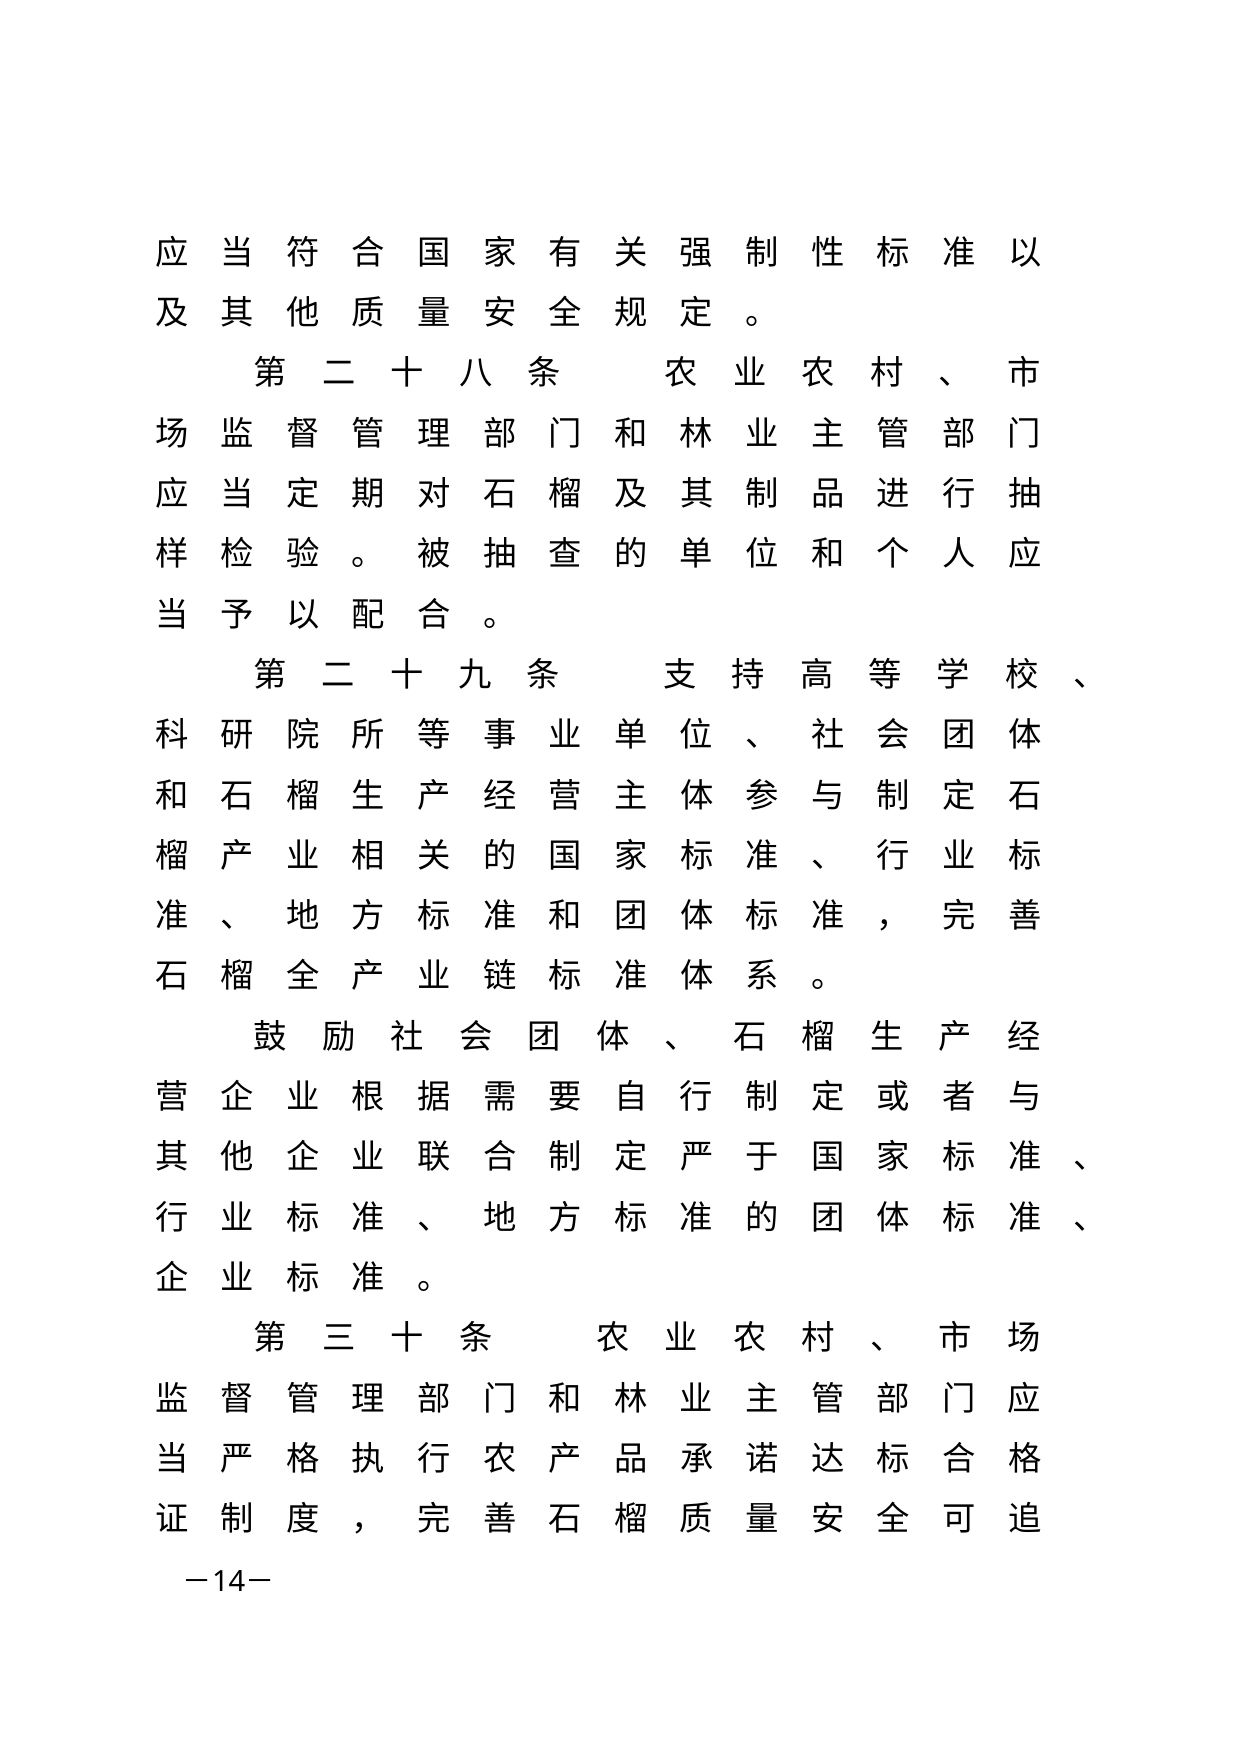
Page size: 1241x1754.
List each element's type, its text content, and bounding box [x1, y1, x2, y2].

text 在包装、保鲜、储存、运输和加工石榴中所使用的保鲜剂、防腐剂、添加剂、包装材料等，应当符合国家有关强制性标准以及其他质量安全规定。 [155, 219, 1073, 340]
text 第二十八条 农业农村、市场监督管理部门和林业主管部门应当定期对石榴及其制品进行抽样检验。被抽查的单位和个人应当予以配合。 [155, 340, 1073, 642]
text 鼓励社会团体、石榴生产经营企业根据需要自行制定或者与其他企业联合制定严于国家标准、行业标准、地方标准的团体标准、企业标准。 [155, 1003, 1073, 1305]
text 第二十九条 支持高等学校、科研院所等事业单位、社会团体和石榴生产经营主体参与制定石榴产业相关的国家标准、行业标准、地方标准和团体标准，完善石榴全产业链标准体系。 [155, 642, 1073, 1003]
text 第三十条 农业农村、市场监督管理部门和林业主管部门应当严格执行农产品承诺达标合格证制度，完善石榴质量安全可追溯体系。石榴生产经营主体应当采集留存生产记录、购销记录等生产经营信息。 [155, 1305, 1073, 1546]
